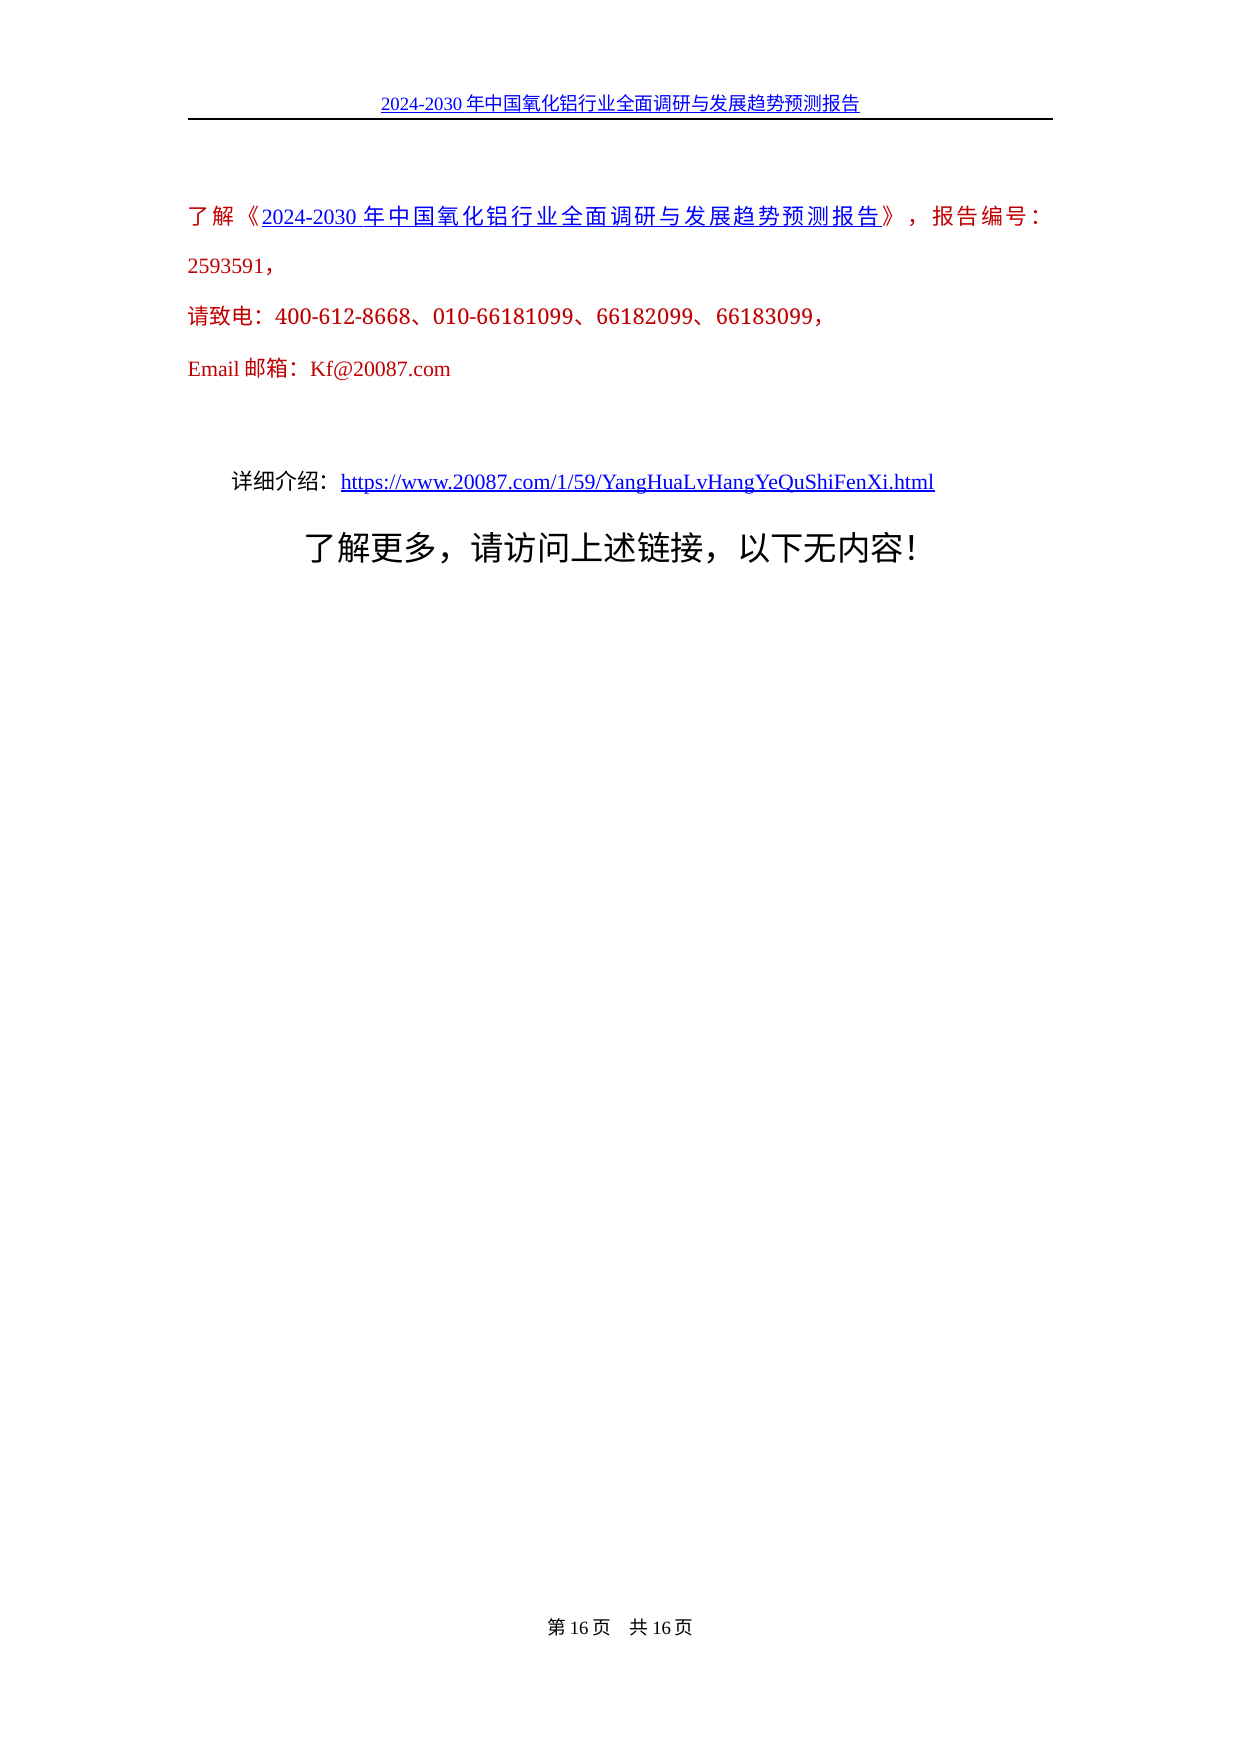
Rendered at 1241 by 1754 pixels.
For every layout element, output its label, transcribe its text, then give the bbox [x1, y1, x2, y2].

text 了解《2024-2030年中国氧化铝行业全面调研与发展趋势预测报告》，报告编号：2593591， [187, 198, 1053, 280]
text 请致电：400-612-8668、010-66181099、66182099、66183099， [187, 299, 1053, 331]
text 详细介绍：https://www.20087.com/1/59/YangHuaLvHangYeQuShiFenXi.html [187, 463, 1053, 496]
title 了解更多，请访问上述链接，以下无内容！ [187, 513, 1053, 578]
text Email邮箱：Kf@20087.com [187, 350, 1053, 383]
